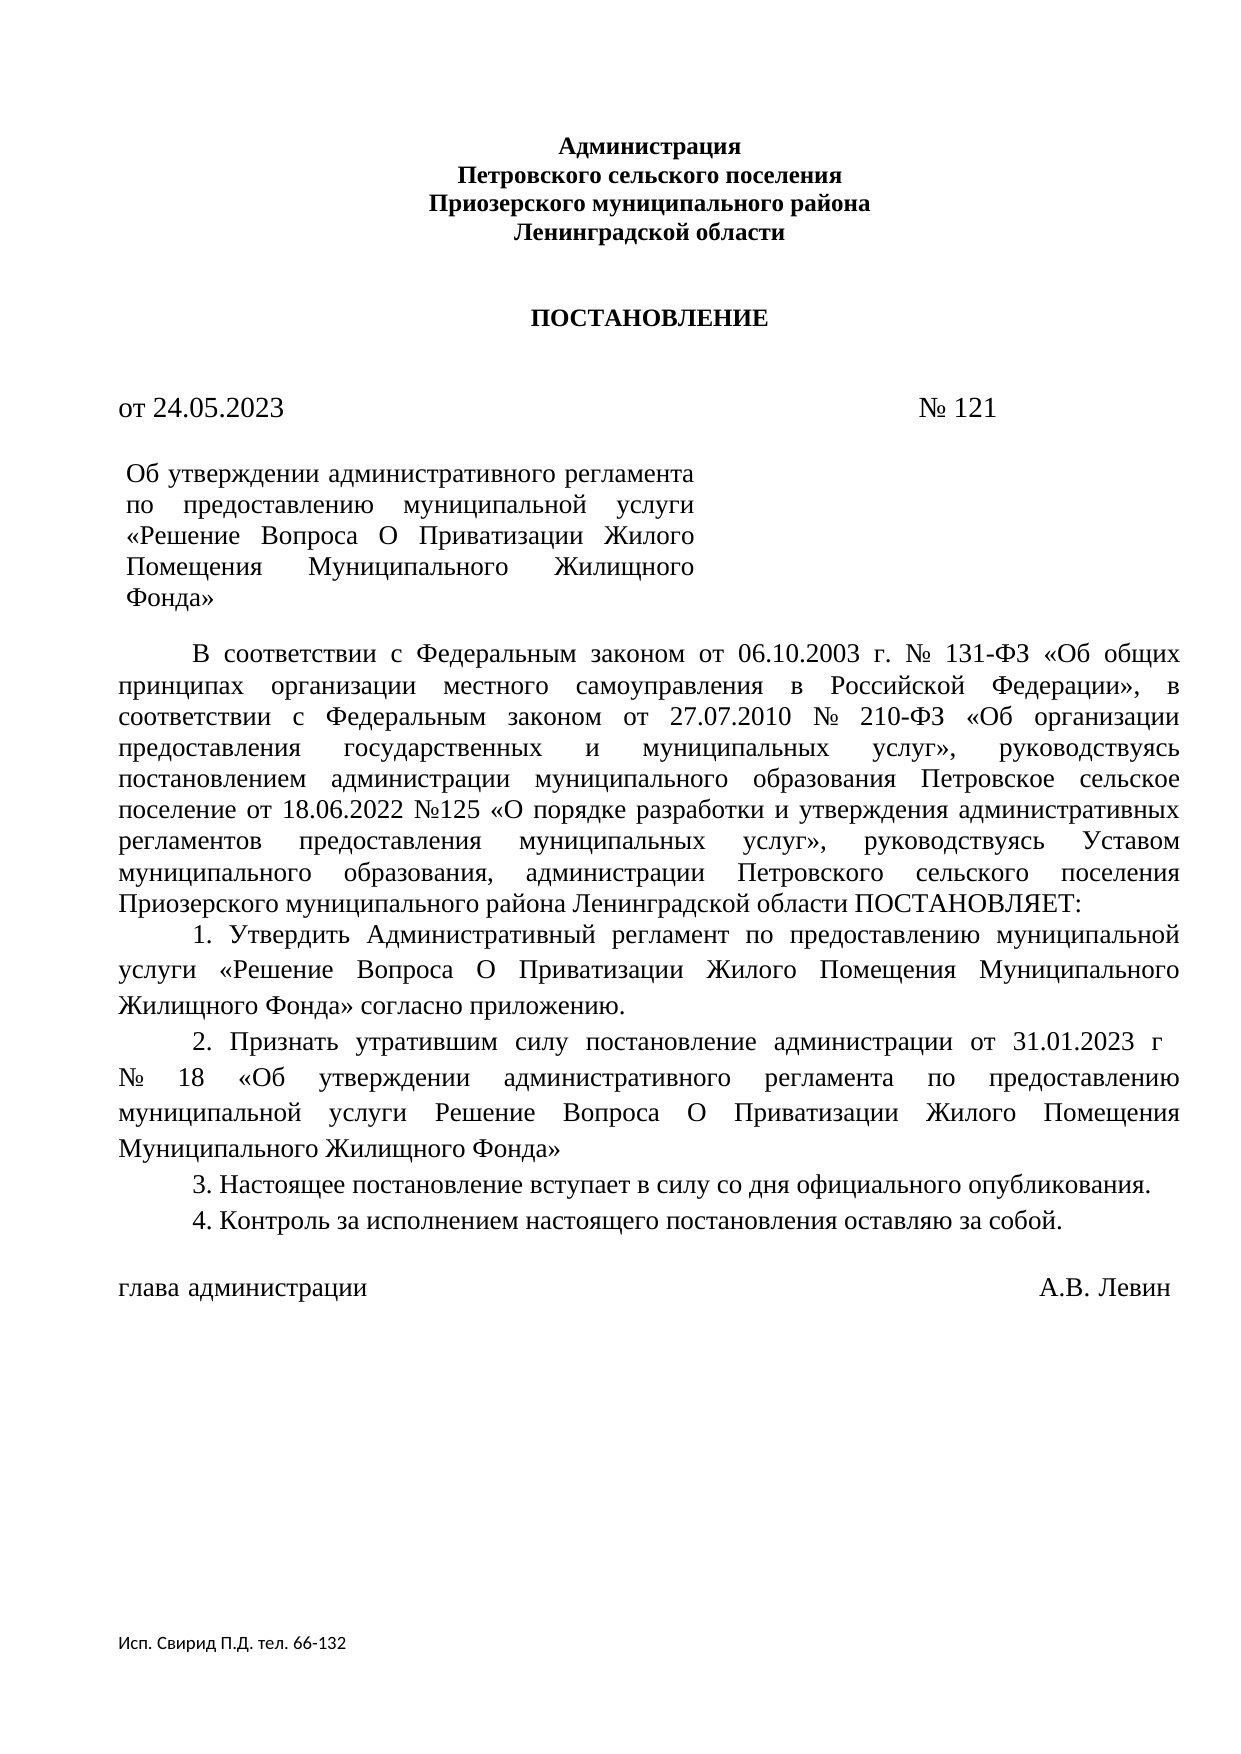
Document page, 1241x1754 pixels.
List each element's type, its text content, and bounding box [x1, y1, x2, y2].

text Ленинградской области [118, 217, 1181, 246]
text глава администрации А.В. Левин [118, 1271, 1181, 1330]
text 4. Контроль за исполнением настоящего постановления оставляю за собой. [118, 1204, 1181, 1235]
text 1. Утвердить Административный регламент по предоставлению муниципальной услуги «Решение Вопроса О Приватизации Жилого Помещения Муниципального Жилищного Фонда» согласно приложению. [118, 918, 1181, 1021]
text 3. Настоящее постановление вступает в силу со дня официального опубликования. [118, 1168, 1181, 1199]
text Приозерского муниципального района [118, 188, 1181, 217]
text Петровского сельского поселения [118, 160, 1181, 188]
table_header Об утверждении административного регламента по предоставлению муниципальной услуги «Решение Вопроса О Приватизации Жилого Помещения Муниципального Жилищного Фонда» [115, 457, 706, 638]
text 2. Признать утратившим силу постановление администрации от 31.01.2023 г № 18 «Об утверждении административного регламента по предоставлению муниципальной услуги Решение Вопроса О Приватизации Жилого Помещения Муниципального Жилищного Фонда» [118, 1025, 1181, 1163]
text от 24.05.2023 № 121 [118, 390, 1181, 423]
text Администрация [118, 131, 1181, 160]
text В соответствии с Федеральным законом от 06.10.2003 г. № 131-ФЗ «Об общих принципах организации местного самоуправления в Российской Федерации», в соответствии с Федеральным законом от 27.07.2010 № 210-ФЗ «Об организации предоставления государственных и муниципальных услуг», руководствуясь постановлением администрации муниципального образования Петровское сельское поселение от 18.06.2022 №125 «О порядке разработки и утверждения административных регламентов предоставления муниципальных услуг», руководствуясь Уставом муниципального образования, администрации Петровского сельского поселения Приозерского муниципального района Ленинградской области ПОСТАНОВЛЯЕТ: [118, 638, 1181, 918]
text ПОСТАНОВЛЕНИЕ [118, 303, 1181, 332]
